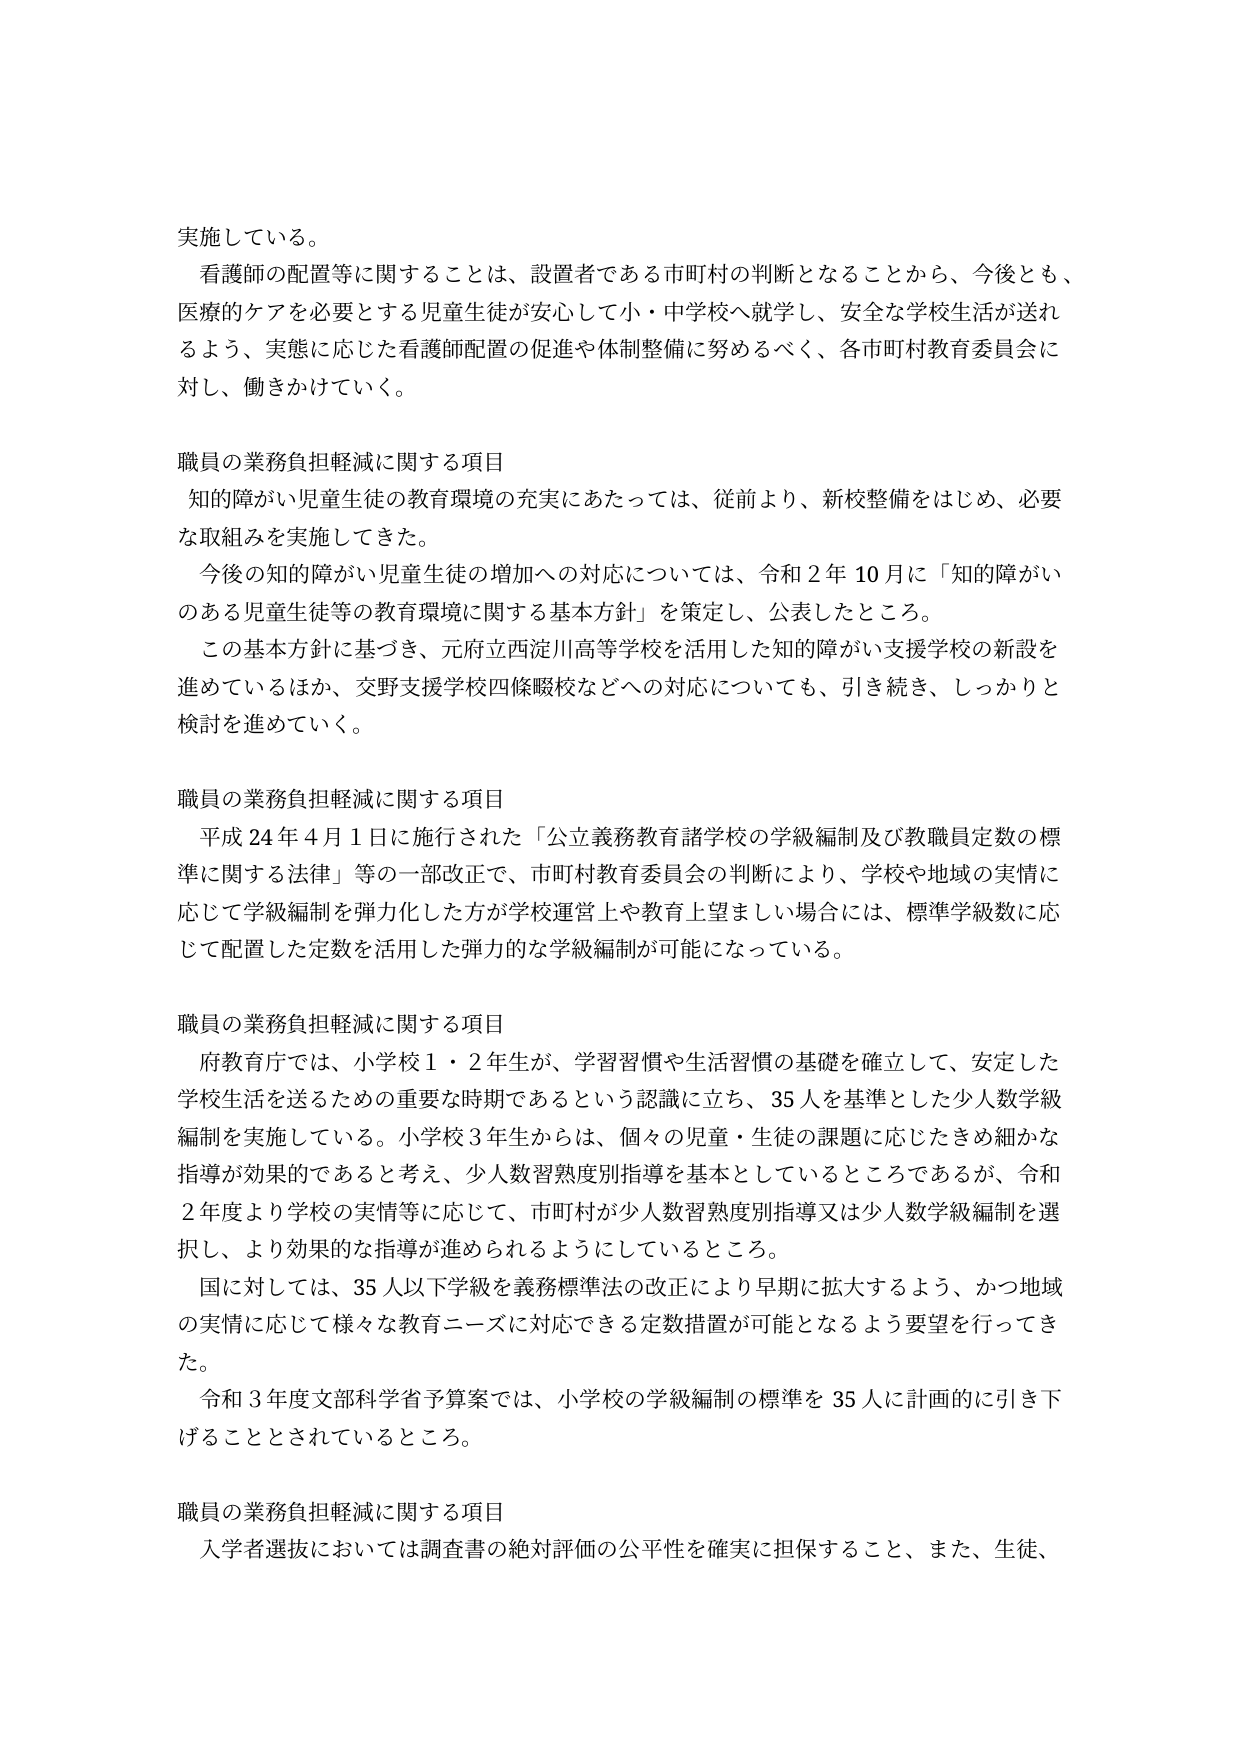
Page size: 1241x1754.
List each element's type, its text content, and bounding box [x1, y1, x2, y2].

text 職員の業務負担軽減に関する項目 [177, 779, 1063, 817]
text 職員の業務負担軽減に関する項目 [177, 1004, 1063, 1042]
text 職員の業務負担軽減に関する項目 [177, 1492, 1063, 1529]
text 令和３年度文部科学省予算案では、小学校の学級編制の標準を35人に計画的に引き下げることとされているところ。 [177, 1379, 1063, 1454]
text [177, 1529, 1063, 1567]
text 職員の業務負担軽減に関する項目 [177, 442, 1063, 479]
text 今後の知的障がい児童生徒の増加への対応については、令和２年10月に「知的障がいのある児童生徒等の教育環境に関する基本方針」を策定し、公表したところ。 [177, 554, 1063, 629]
text 国に対しては、35人以下学級を義務標準法の改正により早期に拡大するよう、かつ地域の実情に応じて様々な教育ニーズに対応できる定数措置が可能となるよう要望を行ってきた。 [177, 1267, 1063, 1379]
text 看護師の配置等に関することは、設置者である市町村の判断となることから、今後とも、医療的ケアを必要とする児童生徒が安心して小・中学校へ就学し、安全な学校生活が送れるよう、実態に応じた看護師配置の促進や体制整備に努めるべく、各市町村教育委員会に対し、働きかけていく。 [177, 254, 1063, 404]
text 平成24年４月１日に施行された「公立義務教育諸学校の学級編制及び教職員定数の標準に関する法律」等の一部改正で、市町村教育委員会の判断により、学校や地域の実情に応じて学級編制を弾力化した方が学校運営上や教育上望ましい場合には、標準学級数に応じて配置した定数を活用した弾力的な学級編制が可能になっている。 [177, 817, 1063, 967]
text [177, 217, 1063, 254]
text 府教育庁では、小学校１・２年生が、学習習慣や生活習慣の基礎を確立して、安定した学校生活を送るための重要な時期であるという認識に立ち、35人を基準とした少人数学級編制を実施している。小学校３年生からは、個々の児童・生徒の課題に応じたきめ細かな指導が効果的であると考え、少人数習熟度別指導を基本としているところであるが、令和２年度より学校の実情等に応じて、市町村が少人数習熟度別指導又は少人数学級編制を選択し、より効果的な指導が進められるようにしているところ。 [177, 1042, 1063, 1267]
text 知的障がい児童生徒の教育環境の充実にあたっては、従前より、新校整備をはじめ、必要な取組みを実施してきた。 [177, 479, 1063, 554]
text この基本方針に基づき、元府立西淀川高等学校を活用した知的障がい支援学校の新設を進めているほか、交野支援学校四條畷校などへの対応についても、引き続き、しっかりと検討を進めていく。 [177, 629, 1063, 742]
